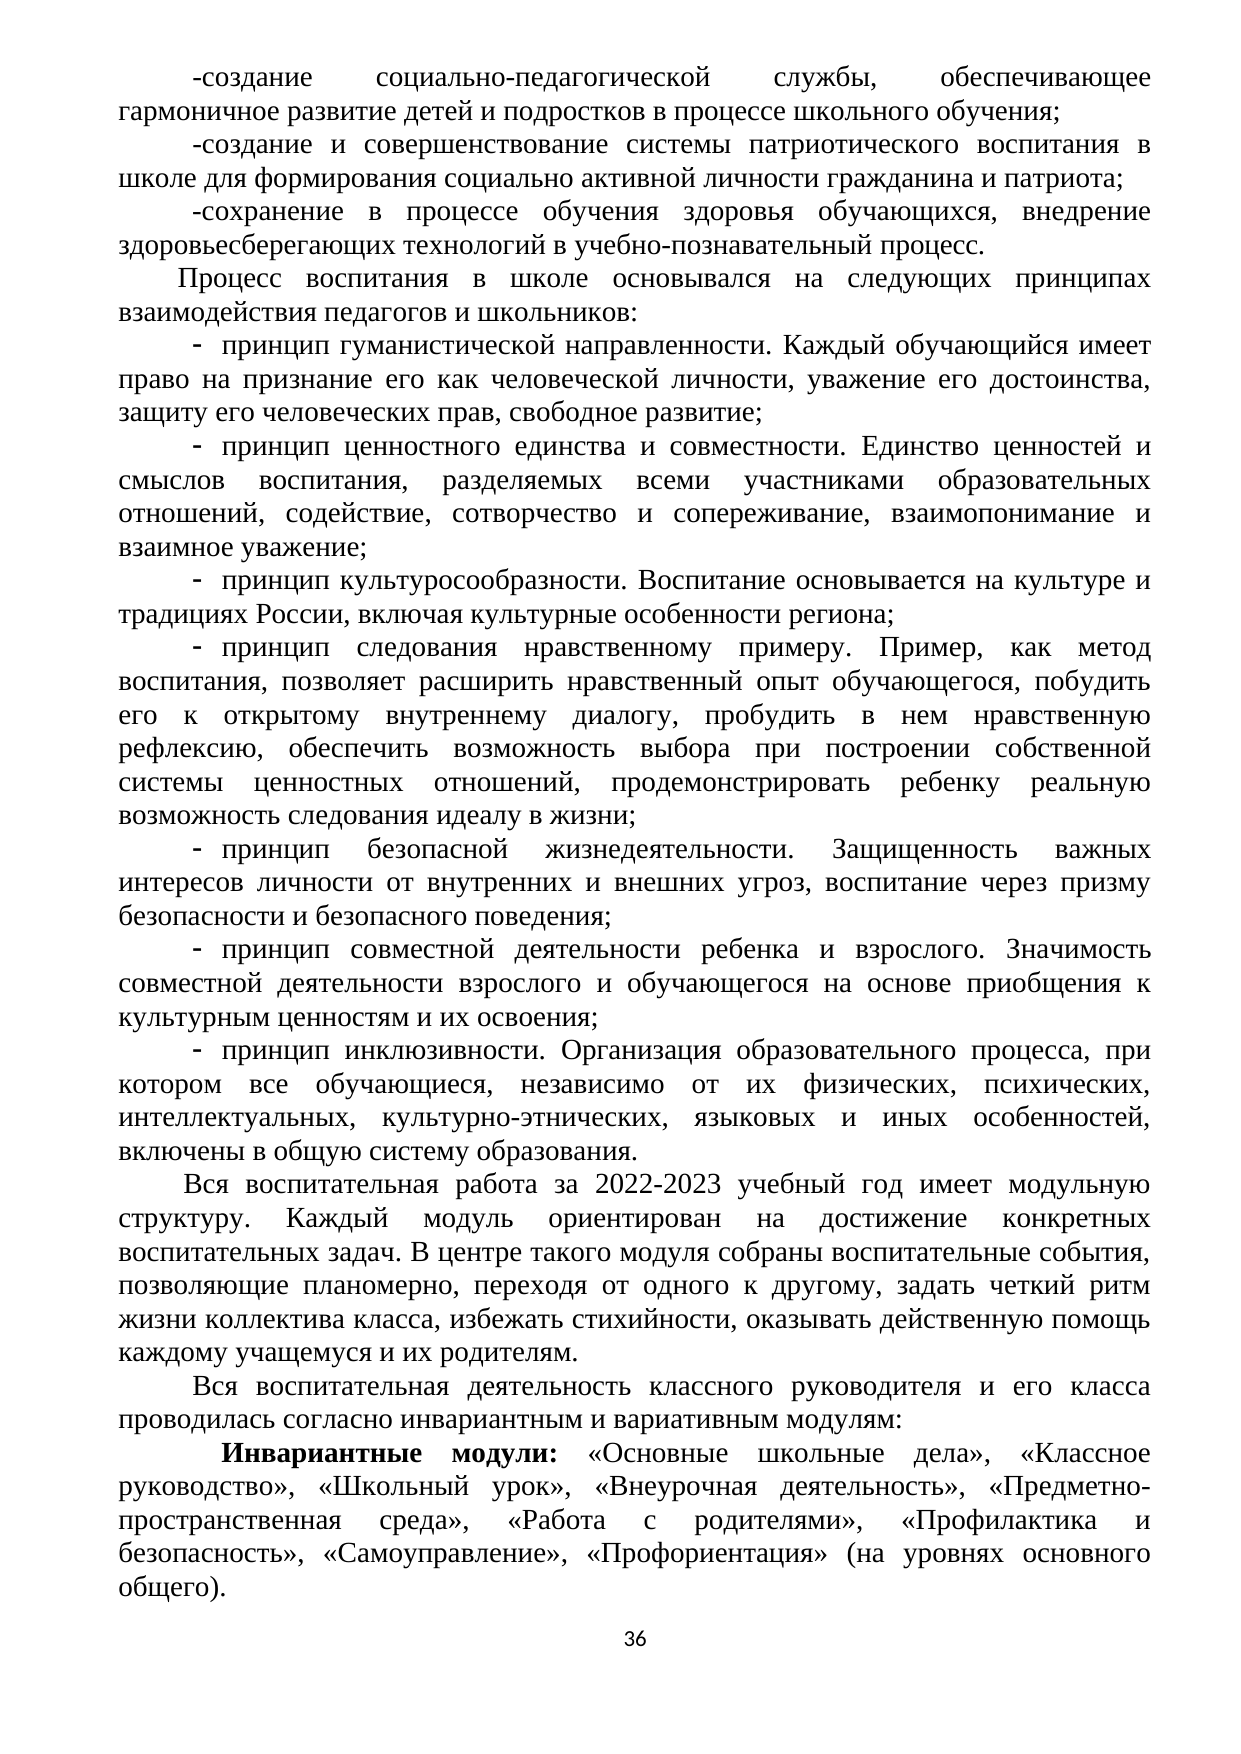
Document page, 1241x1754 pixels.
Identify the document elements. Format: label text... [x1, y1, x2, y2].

text -создание и совершенствование системы патриотического воспитания в школе для формирования социально активной личности гражданина и патриота; [118, 126, 1152, 193]
list принцип гуманистической направленности. Каждый обучающийся имеет право на признание его как человеческой личности, уважение его достоинства, защиту его человеческих прав, свободное развитие; [118, 327, 1152, 428]
text Инвариантные модули: «Основные школьные дела», «Классное руководство», «Школьный урок», «Внеурочная деятельность», «Предметно-пространственная среда», «Работа с родителями», «Профилактика и безопасность», «Самоуправление», «Профориентация» (на уровнях основного общего). [118, 1435, 1152, 1603]
text Вся воспитательная работа за 2022-2023 учебный год имеет модульную структуру. Каждый модуль ориентирован на достижение конкретных воспитательных задач. В центре такого модуля собраны воспитательные события, позволяющие планомерно, переходя от одного к другому, задать четкий ритм жизни коллектива класса, избежать стихийности, оказывать действенную помощь каждому учащемуся и их родителям. [118, 1167, 1152, 1368]
text -сохранение в процессе обучения здоровья обучающихся, внедрение здоровьесберегающих технологий в учебно-познавательный процесс. [118, 193, 1152, 260]
list принцип совместной деятельности ребенка и взрослого. Значимость совместной деятельности взрослого и обучающегося на основе приобщения к культурным ценностям и их освоения; [118, 932, 1152, 1032]
list принцип культуросообразности. Воспитание основывается на культуре и традициях России, включая культурные особенности региона; [118, 562, 1152, 629]
text Вся воспитательная деятельность классного руководителя и его класса проводилась согласно инвариантным и вариативным модулям: [118, 1368, 1152, 1435]
text Процесс воспитания в школе основывался на следующих принципах взаимодействия педагогов и школьников: [118, 260, 1152, 327]
list принцип следования нравственному примеру. Пример, как метод воспитания, позволяет расширить нравственный опыт обучающегося, побудить его к открытому внутреннему диалогу, пробудить в нем нравственную рефлексию, обеспечить возможность выбора при построении собственной системы ценностных отношений, продемонстрировать ребенку реальную возможность следования идеалу в жизни; [118, 629, 1152, 831]
list принцип безопасной жизнедеятельности. Защищенность важных интересов личности от внутренних и внешних угроз, воспитание через призму безопасности и безопасного поведения; [118, 831, 1152, 932]
list принцип инклюзивности. Организация образовательного процесса, при котором все обучающиеся, независимо от их физических, психических, интеллектуальных, культурно-этнических, языковых и иных особенностей, включены в общую систему образования. [118, 1032, 1152, 1167]
list принцип ценностного единства и совместности. Единство ценностей и смыслов воспитания, разделяемых всеми участниками образовательных отношений, содействие, сотворчество и сопереживание, взаимопонимание и взаимное уважение; [118, 428, 1152, 562]
text -создание социально-педагогической службы, обеспечивающее гармоничное развитие детей и подростков в процессе школьного обучения; [118, 59, 1152, 126]
